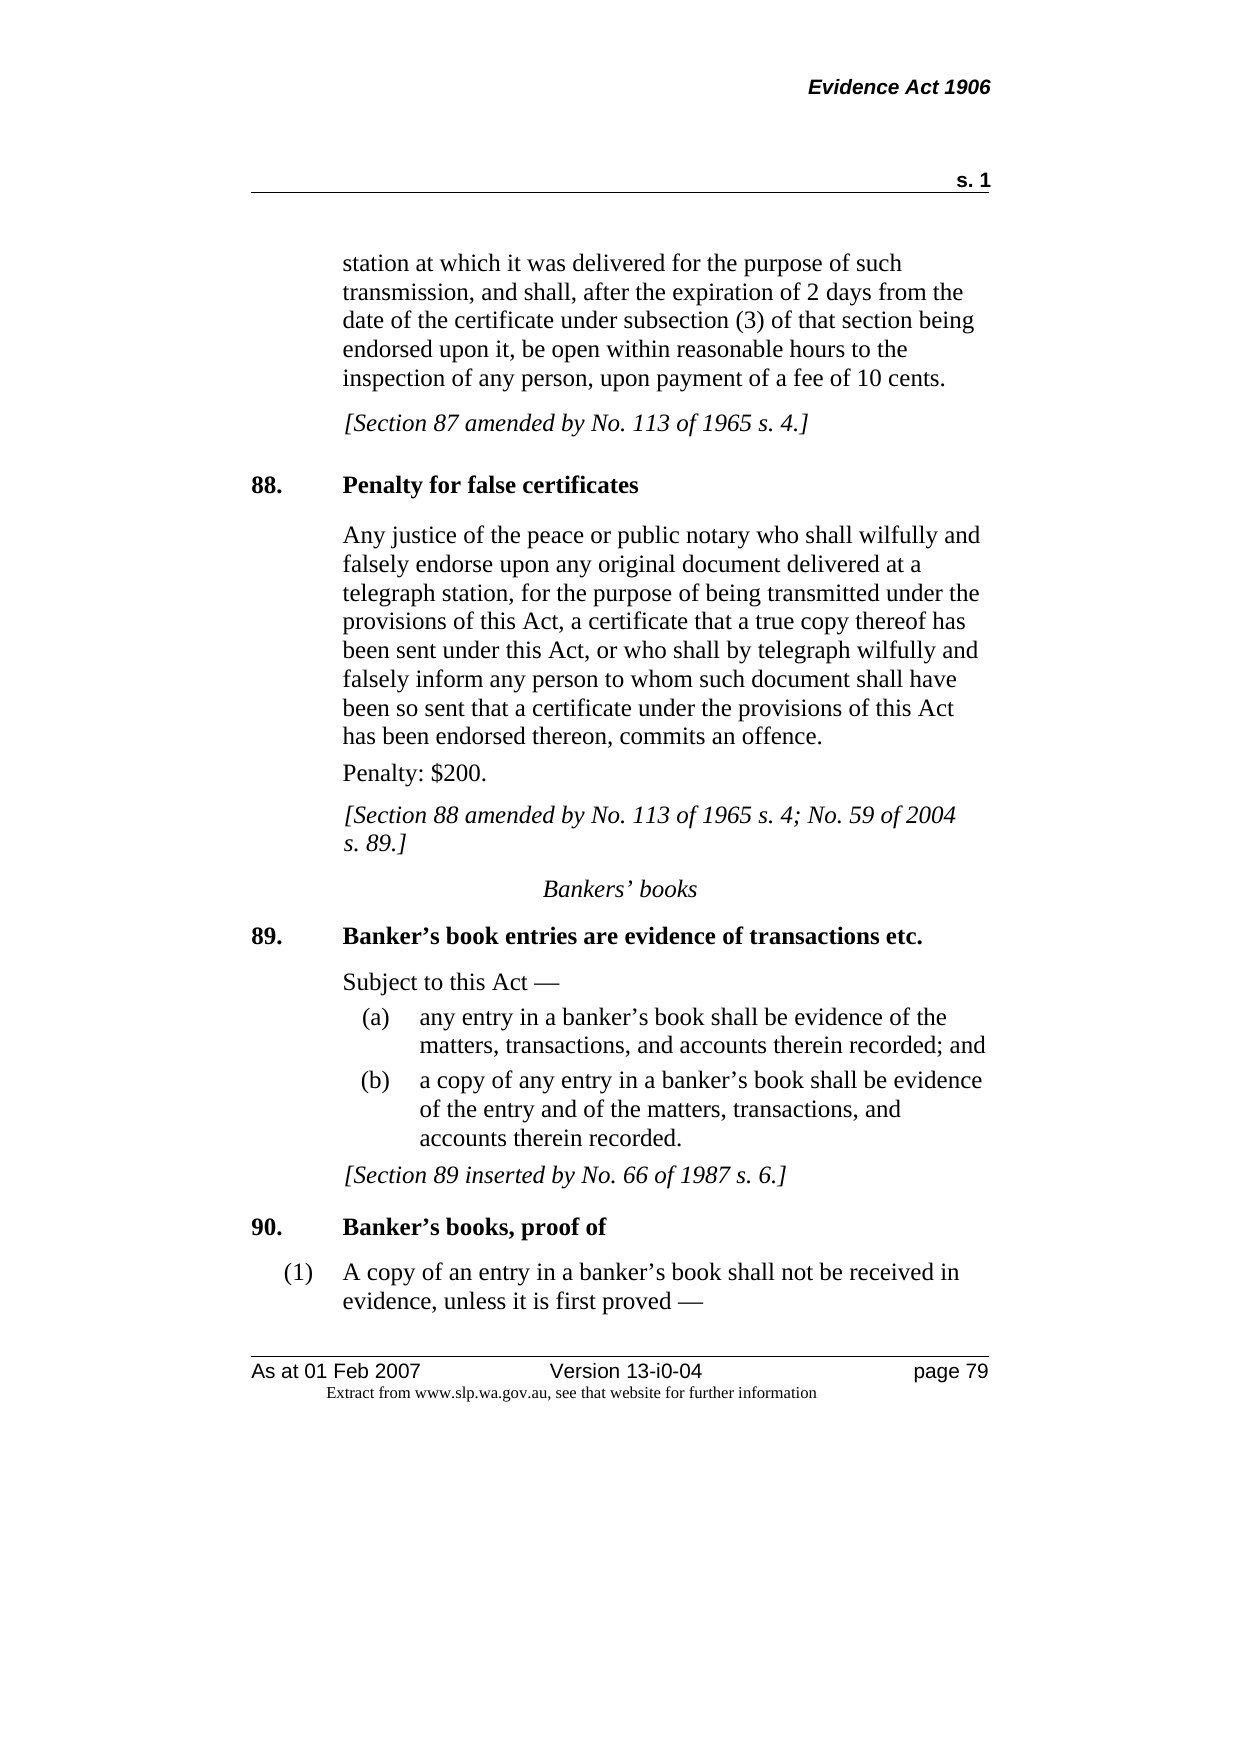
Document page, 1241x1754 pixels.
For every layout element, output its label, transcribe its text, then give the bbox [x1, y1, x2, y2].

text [251, 248, 989, 392]
text (b) a copy of any entry in a banker’s book shall be evidence of the entry and of the matters, transactions, and accounts therein recorded. [251, 1066, 989, 1152]
subtitle 90. Banker’s books, proof of [251, 1212, 989, 1241]
text (1) A copy of an entry in a banker’s book shall not be received in evidence, unless it is first proved — [251, 1257, 989, 1315]
text [Section 88 amended by No. 113 of 1965 s. 4; No. 59 of 2004 s. 89.] [251, 800, 989, 857]
text Penalty: $200. [251, 758, 989, 787]
text Any justice of the peace or public notary who shall wilfully and falsely endorse upon any original document delivered at a telegraph station, for the purpose of being transmitted under the provisions of this Act, a certificate that a true copy thereof has been sent under this Act, or who shall by telegraph wilfully and falsely inform any person to whom such document shall have been so sent that a certificate under the provisions of this Act has been endorsed thereon, commits an offence. [251, 520, 989, 750]
text [Section 89 inserted by No. 66 of 1987 s. 6.] [251, 1160, 989, 1189]
text (a) any entry in a banker’s book shall be evidence of the matters, transactions, and accounts therein recorded; and [251, 1002, 989, 1059]
text Subject to this Act — [251, 967, 989, 996]
subtitle 89. Banker’s book entries are evidence of transactions etc. [251, 921, 989, 950]
text [Section 87 amended by No. 113 of 1965 s. 4.] [251, 408, 989, 437]
subtitle Bankers’ books [251, 874, 989, 903]
subtitle 88. Penalty for false certificates [251, 471, 989, 499]
